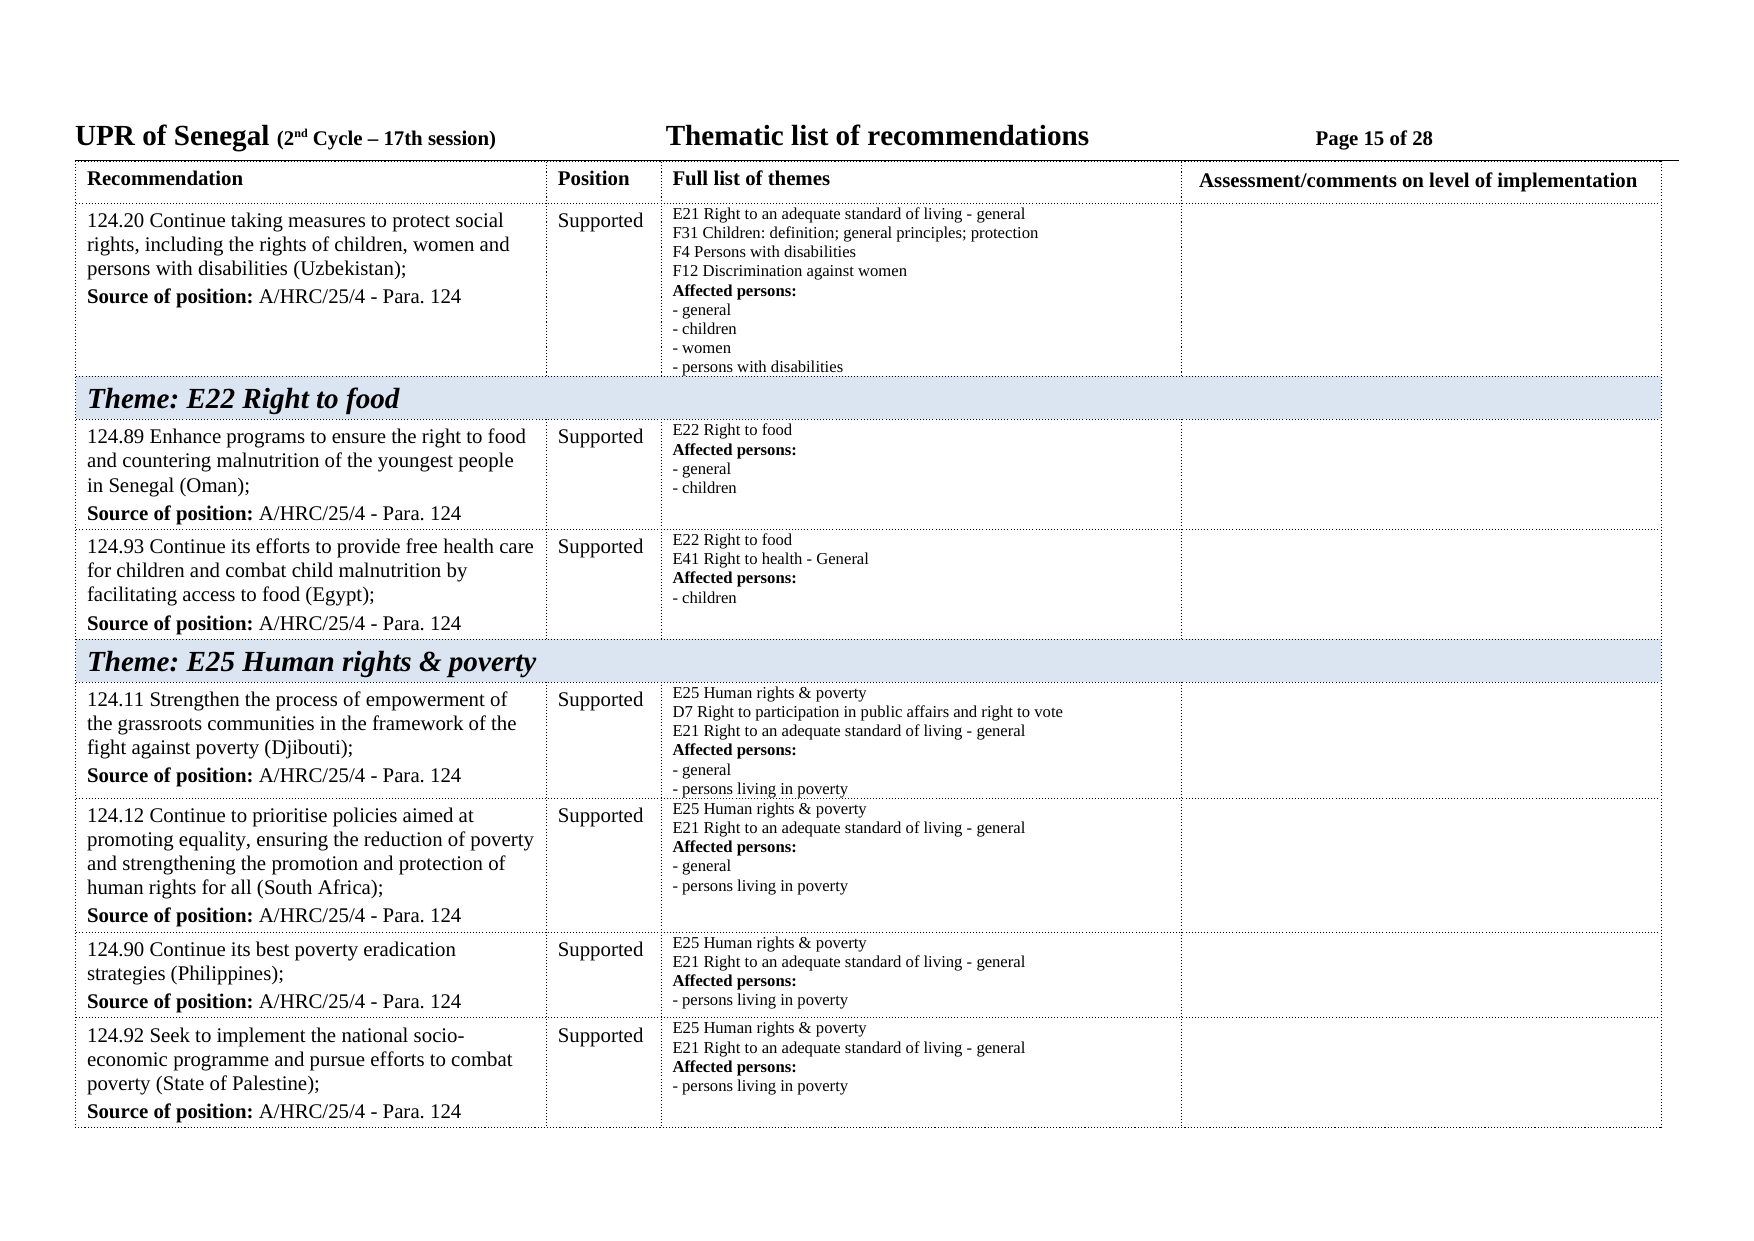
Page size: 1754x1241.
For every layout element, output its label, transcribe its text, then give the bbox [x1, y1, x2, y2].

table_cell 124.20 Continue taking measures to protect social rights, including the rights of children, women and persons with disabilities (Uzbekistan); Source of position: A/HRC/25/4 - Para. 124 [76, 203, 546, 376]
table_cell Supported [546, 529, 661, 639]
table_cell 124.92 Seek to implement the national socio-economic programme and pursue efforts to combat poverty (State of Palestine); Source of position: A/HRC/25/4 - Para. 124 [76, 1017, 546, 1127]
table_cell Supported [546, 203, 661, 376]
table_cell E25 Human rights & poverty E21 Right to an adequate standard of living - general Affected persons: - persons living in poverty [661, 1017, 1182, 1127]
table_cell E25 Human rights & poverty E21 Right to an adequate standard of living - general Affected persons: - general - persons living in poverty [661, 798, 1182, 932]
table_cell E22 Right to food Affected persons: - general - children [661, 419, 1182, 529]
table_cell [1182, 798, 1661, 932]
table_cell 124.93 Continue its efforts to provide free health care for children and combat child malnutrition by facilitating access to food (Egypt); Source of position: A/HRC/25/4 - Para. 124 [76, 529, 546, 639]
table_cell [1182, 419, 1661, 529]
table_cell 124.11 Strengthen the process of empowerment of the grassroots communities in the framework of the fight against poverty (Djibouti); Source of position: A/HRC/25/4 - Para. 124 [76, 682, 546, 798]
table_cell 124.12 Continue to prioritise policies aimed at promoting equality, ensuring the reduction of poverty and strengthening the promotion and protection of human rights for all (South Africa); Source of position: A/HRC/25/4 - Para. 124 [76, 798, 546, 932]
table_header Assessment/comments on level of implementation [1182, 161, 1661, 203]
table_cell E22 Right to food E41 Right to health - General Affected persons: - children [661, 529, 1182, 639]
table_cell [1182, 682, 1661, 798]
table_cell Theme: E22 Right to food [76, 376, 1661, 419]
table_cell E25 Human rights & poverty D7 Right to participation in public affairs and right to vote E21 Right to an adequate standard of living - general Affected persons: - general - persons living in poverty [661, 682, 1182, 798]
table_cell Supported [546, 419, 661, 529]
table_header Position [546, 161, 661, 203]
table_cell Supported [546, 932, 661, 1017]
table_header Recommendation [76, 161, 546, 203]
table_cell Theme: E25 Human rights & poverty [76, 639, 1661, 682]
table_cell E25 Human rights & poverty E21 Right to an adequate standard of living - general Affected persons: - persons living in poverty [661, 932, 1182, 1017]
table_cell E21 Right to an adequate standard of living - general F31 Children: definition; general principles; protection F4 Persons with disabilities F12 Discrimination against women Affected persons: - general - children - women - persons with disabilities [661, 203, 1182, 376]
table_cell [1182, 1017, 1661, 1127]
table_cell 124.89 Enhance programs to ensure the right to food and countering malnutrition of the youngest people in Senegal (Oman); Source of position: A/HRC/25/4 - Para. 124 [76, 419, 546, 529]
table_cell Supported [546, 798, 661, 932]
table_cell [1182, 932, 1661, 1017]
table_cell [1182, 203, 1661, 376]
table_cell Supported [546, 682, 661, 798]
table_cell [1182, 529, 1661, 639]
table_header Full list of themes [661, 161, 1182, 203]
table_cell 124.90 Continue its best poverty eradication strategies (Philippines); Source of position: A/HRC/25/4 - Para. 124 [76, 932, 546, 1017]
table_cell Supported [546, 1017, 661, 1127]
